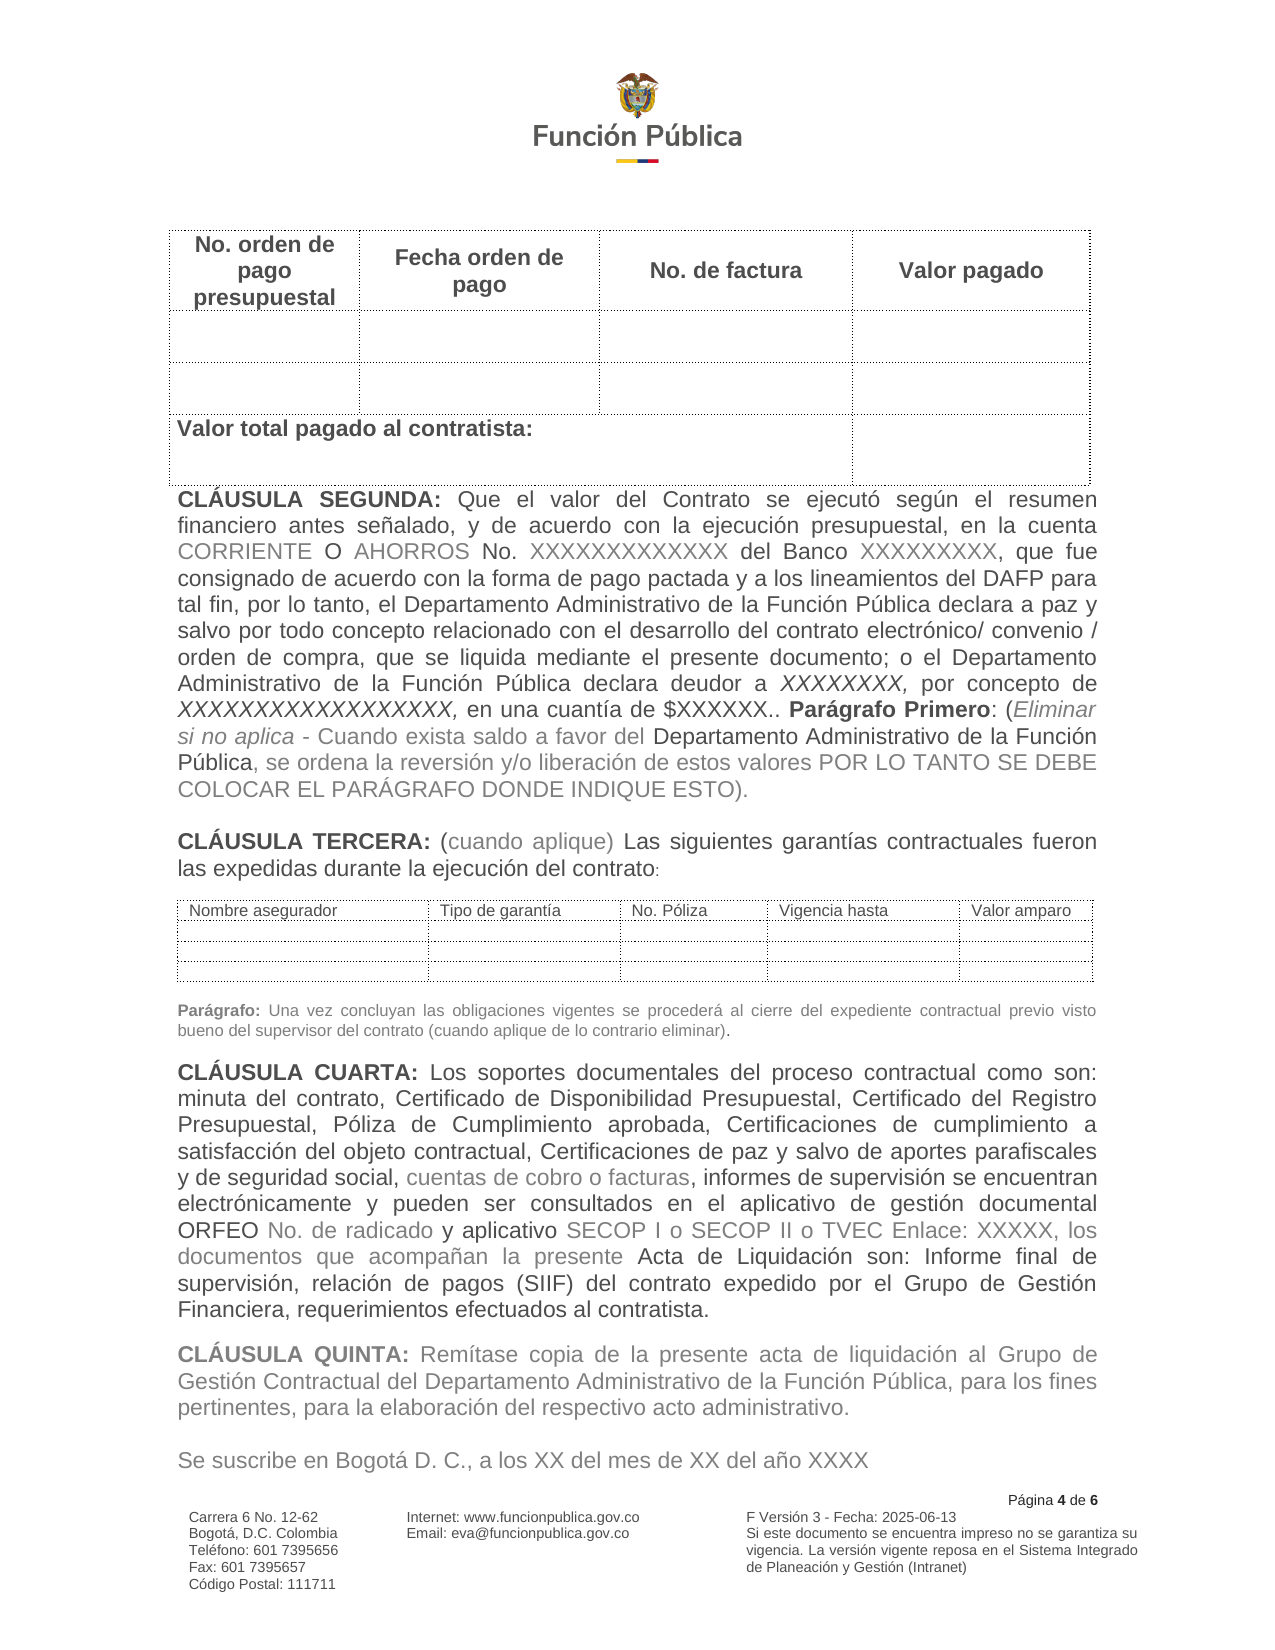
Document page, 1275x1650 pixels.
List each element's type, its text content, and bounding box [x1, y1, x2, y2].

table_header Tipo de garantía [428, 900, 620, 920]
table_cell Valor total pagado al contratista: [169, 414, 853, 484]
text CLÁUSULA TERCERA: (cuando aplique) Las siguientes garantías contractuales fueron las expedidas durante la ejecución del contrato: [177, 828, 1098, 881]
table_cell [960, 961, 1093, 981]
text CLÁUSULA QUINTA: Remítase copia de la presente acta de liquidación al Grupo de Gestión Contractual del Departamento Administrativo de la Función Pública, para los fines pertinentes, para la elaboración del respectivo acto administrativo. [177, 1341, 1098, 1420]
table_cell [960, 941, 1093, 961]
table_header No. de factura [599, 230, 853, 310]
table_cell [599, 310, 853, 362]
text CLÁUSULA CUARTA: Los soportes documentales del proceso contractual como son: minuta del contrato, Certificado de Disponibilidad Presupuestal, Certificado del Registro Presupuestal, Póliza de Cumplimiento aprobada, Certificaciones de cumplimiento a satisfacción del objeto contractual, Certificaciones de paz y salvo de aportes parafiscales y de seguridad social, cuentas de cobro o facturas, informes de supervisión se encuentran electrónicamente y pueden ser consultados en el aplicativo de gestión documental ORFEO No. de radicado y aplicativo SECOP I o SECOP II o TVEC Enlace: XXXXX, los documentos que acompañan la presente Acta de Liquidación son: Informe final de supervisión, relación de pagos (SIIF) del contrato expedido por el Grupo de Gestión Financiera, requerimientos efectuados al contratista. [177, 1059, 1098, 1322]
table_cell [428, 941, 620, 961]
table_cell [853, 362, 1090, 414]
table_header No. orden de pago presupuestal [169, 230, 359, 310]
table_cell [428, 961, 620, 981]
table_cell [178, 941, 428, 961]
table_cell [360, 362, 599, 414]
table_header Fecha orden de pago [360, 230, 599, 310]
text CLÁUSULA SEGUNDA: Que el valor del Contrato se ejecutó según el resumen financiero antes señalado, y de acuerdo con la ejecución presupuestal, en la cuenta CORRIENTE O AHORROS No. XXXXXXXXXXXXX del Banco XXXXXXXXX, que fue consignado de acuerdo con la forma de pago pactada y a los lineamientos del DAFP para tal fin, por lo tanto, el Departamento Administrativo de la Función Pública declara a paz y salvo por todo concepto relacionado con el desarrollo del contrato electrónico/ convenio / orden de compra, que se liquida mediante el presente documento; o el Departamento Administrativo de la Función Pública declara deudor a XXXXXXXX, por concepto de XXXXXXXXXXXXXXXXXX, en una cuantía de $XXXXXX.. Parágrafo Primero: (Eliminar si no aplica - Cuando exista saldo a favor del Departamento Administrativo de la Función Pública, se ordena la reversión y/o liberación de estos valores POR LO TANTO SE DEBE COLOCAR EL PARÁGRAFO DONDE INDIQUE ESTO). [177, 232, 1098, 802]
table_cell [768, 941, 960, 961]
table_cell [169, 362, 359, 414]
text Parágrafo: Una vez concluyan las obligaciones vigentes se procederá al cierre del expediente contractual previo visto bueno del supervisor del contrato (cuando aplique de lo contrario eliminar). [177, 1001, 1098, 1039]
table_cell [960, 920, 1093, 941]
table_header Valor pagado [853, 230, 1090, 310]
table_cell [620, 961, 768, 981]
table_cell [428, 920, 620, 941]
table_header No. Póliza [620, 900, 768, 920]
table_cell [768, 961, 960, 981]
table_cell [360, 310, 599, 362]
table_cell [599, 362, 853, 414]
table_cell [853, 310, 1090, 362]
table_cell [620, 941, 768, 961]
picture [532, 73, 743, 163]
text Se suscribe en Bogotá D. C., a los XX del mes de XX del año XXXX [177, 1447, 1098, 1473]
table_cell [768, 920, 960, 941]
table_cell [169, 310, 359, 362]
table_cell [178, 920, 428, 941]
table_cell [620, 920, 768, 941]
table_header Vigencia hasta [768, 900, 960, 920]
table_cell [178, 961, 428, 981]
table_header Valor amparo [960, 900, 1093, 920]
table_header Nombre asegurador [178, 900, 428, 920]
table_cell [853, 414, 1090, 484]
